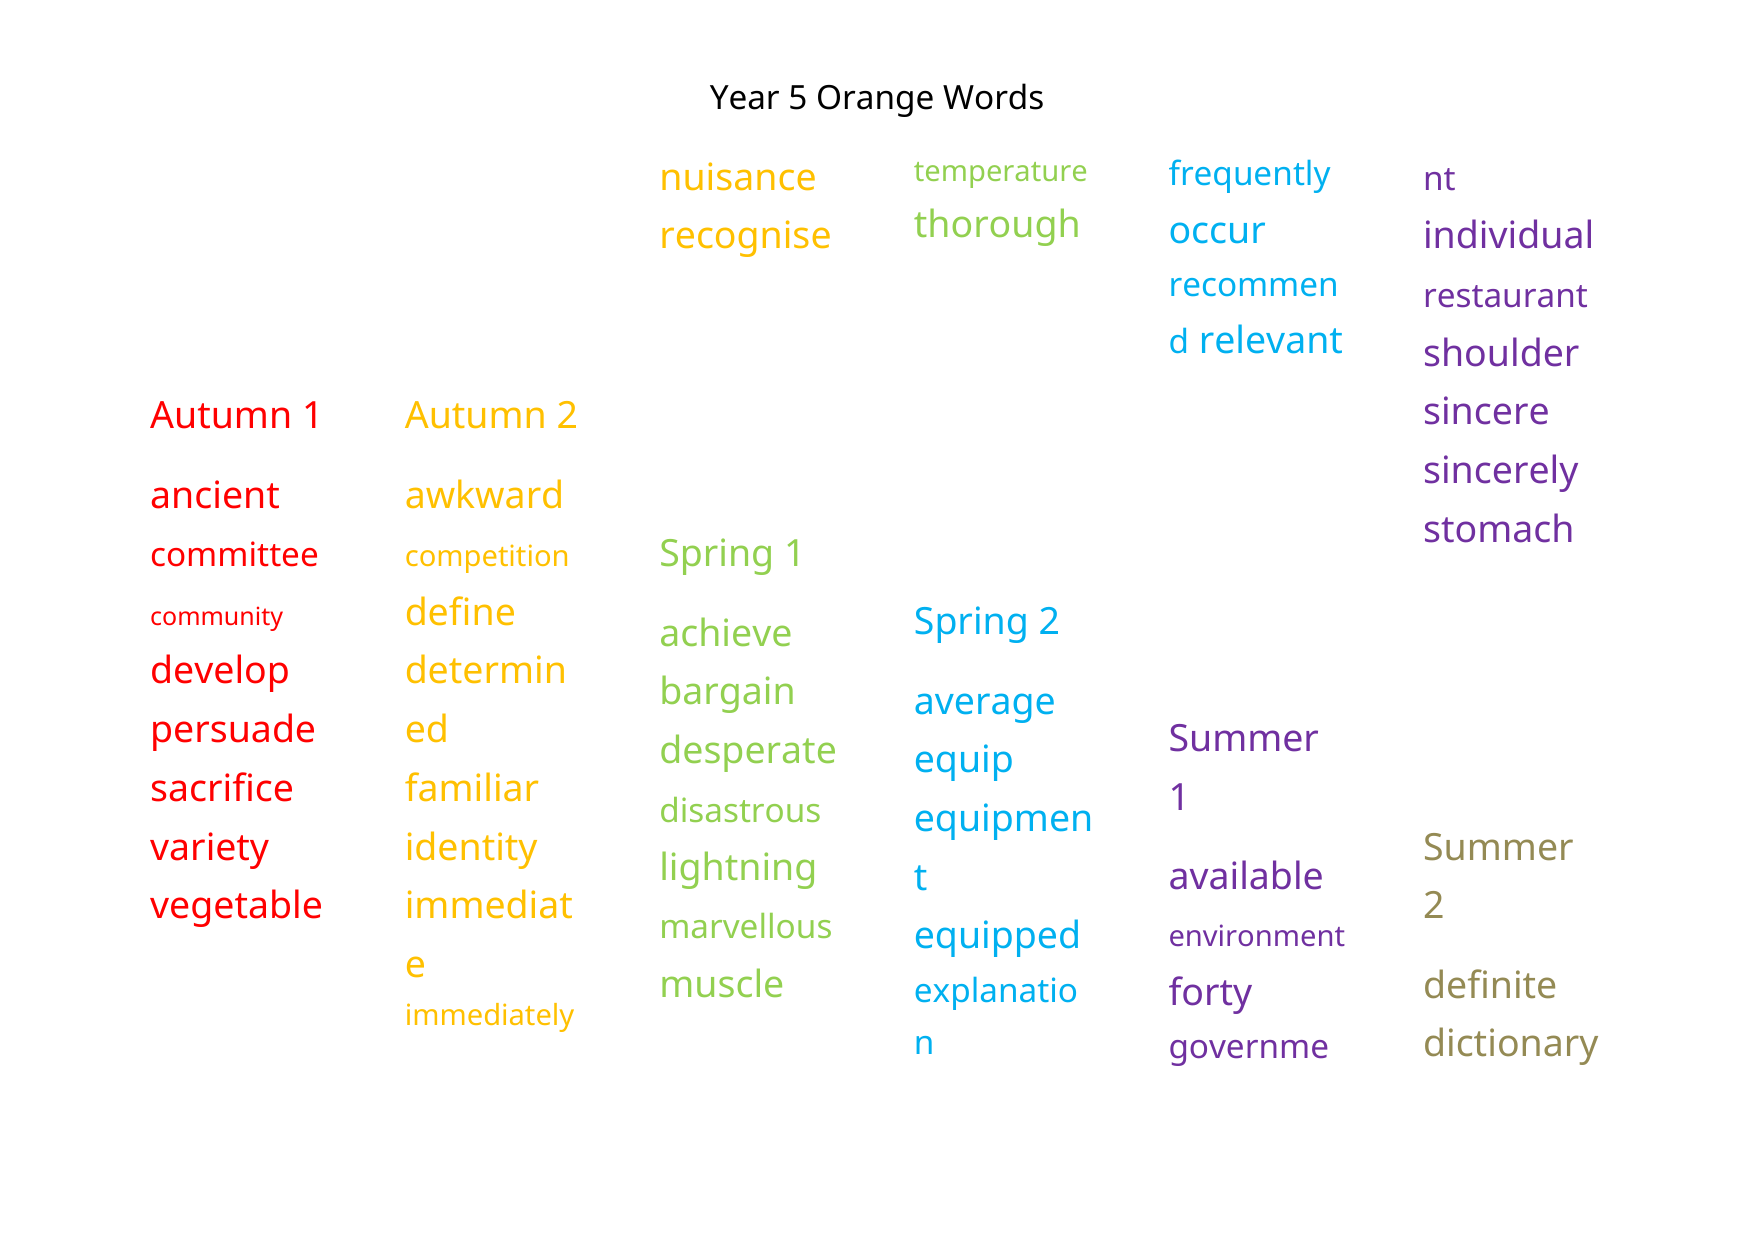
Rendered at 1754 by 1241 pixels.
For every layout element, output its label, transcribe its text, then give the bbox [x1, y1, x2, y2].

text achieve bargain desperate disastrous lightning marvellous muscle temperature thorough [914, 150, 1094, 248]
text awkward competition define determined familiar identity immediate immediately nuisance recognise [659, 150, 840, 260]
text Autumn 2 [404, 388, 585, 439]
text average equip equipment equipped explanation frequently occur recommend relevant [1168, 150, 1349, 365]
text average equip equipment equipped explanation frequently occur recommend relevant [914, 674, 1094, 1064]
text Spring 2 [914, 595, 1094, 646]
text Autumn 1 [150, 388, 331, 439]
text achieve bargain desperate disastrous lightning marvellous muscle temperature thorough [659, 606, 840, 1008]
text available environment forty government individual restaurant shoulder sincere sincerely stomach [1168, 849, 1349, 1068]
text definite dictionary excellent mischievous physical occupy secretary signature sufficient [1423, 958, 1604, 1068]
text ancient committee community develop persuade sacrifice variety vegetable [150, 468, 331, 929]
text Summer 2 [1423, 820, 1604, 929]
text available environment forty government individual restaurant shoulder sincere sincerely stomach [1423, 150, 1604, 553]
text Summer 1 [1168, 711, 1349, 821]
text awkward competition define determined familiar identity immediate immediately nuisance recognise [404, 468, 585, 1034]
text Spring 1 [659, 527, 840, 578]
